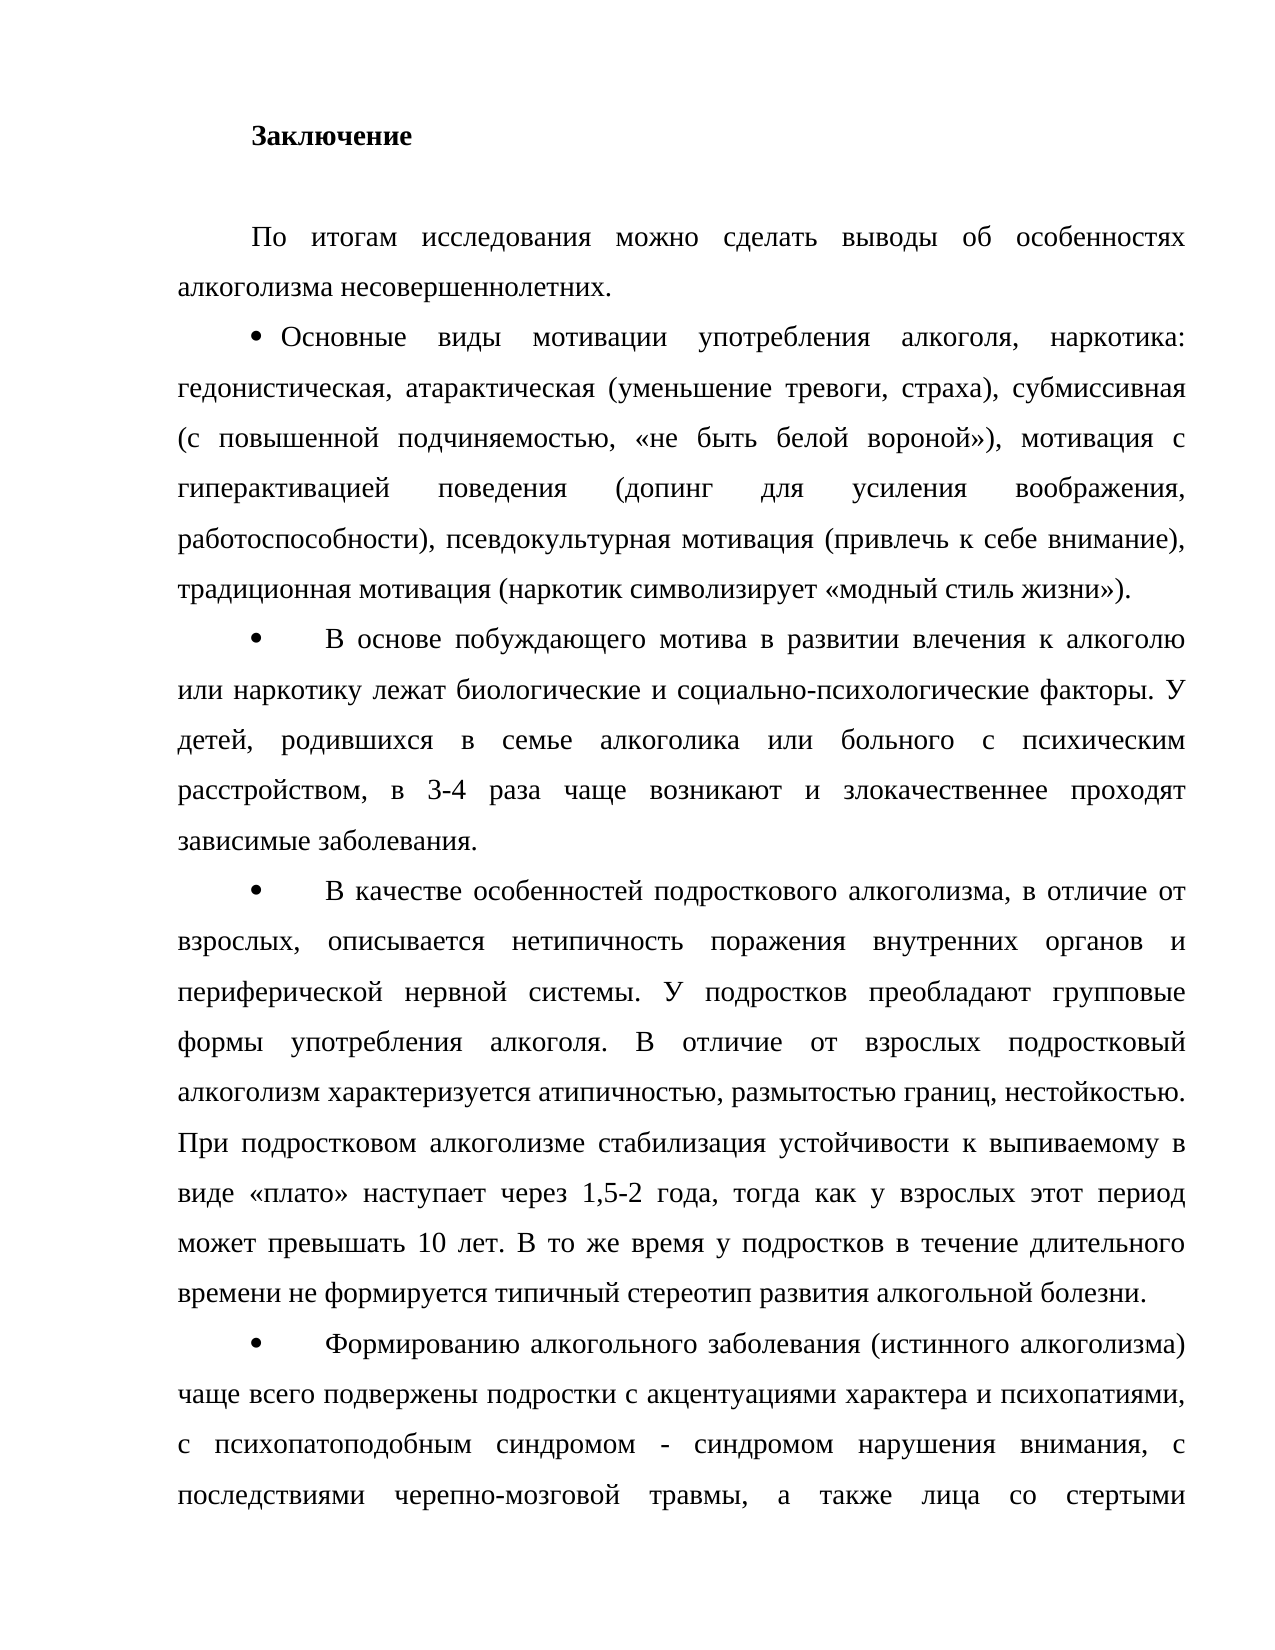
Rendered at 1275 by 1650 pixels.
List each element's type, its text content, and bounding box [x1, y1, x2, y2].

text  В качестве особенностей подросткового алкоголизма, в отличие от взрослых, описывается нетипичность поражения внутренних органов и периферической нервной системы. У подростков преобладают групповые формы употребления алкоголя. В отличие от взрослых подростковый алкоголизм характеризуется атипичностью, размытостью границ, нестойкостью. При подростковом алкоголизме стабилизация устойчивости к выпиваемому в виде «плато» наступает через 1,5-2 года, тогда как у взрослых этот период может превышать 10 лет. В то же время у подростков в течение длительного времени не формируется типичный стереотип развития алкогольной болезни. [177, 873, 1186, 1309]
subtitle Заключение [177, 118, 1186, 152]
text  Основные виды мотивации употребления алкоголя, наркотика: гедонистическая, атарактическая (уменьшение тревоги, страха), субмиссивная (с повышенной подчиняемостью, «не быть белой вороной»), мотивация с гиперактивацией поведения (допинг для усиления воображения, работоспособности), псевдокультурная мотивация (привлечь к себе внимание), традиционная мотивация (наркотик символизирует «модный стиль жизни»). [177, 319, 1186, 604]
text  В основе побуждающего мотива в развитии влечения к алкоголю или наркотику лежат биологические и социально-психологические факторы. У детей, родившихся в семье алкоголика или больного с психическим расстройством, в 3-4 раза чаще возникают и злокачественнее проходят зависимые заболевания. [177, 621, 1186, 856]
text По итогам исследования можно сделать выводы об особенностях алкоголизма несовершеннолетних. [177, 219, 1186, 303]
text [177, 1326, 1186, 1511]
